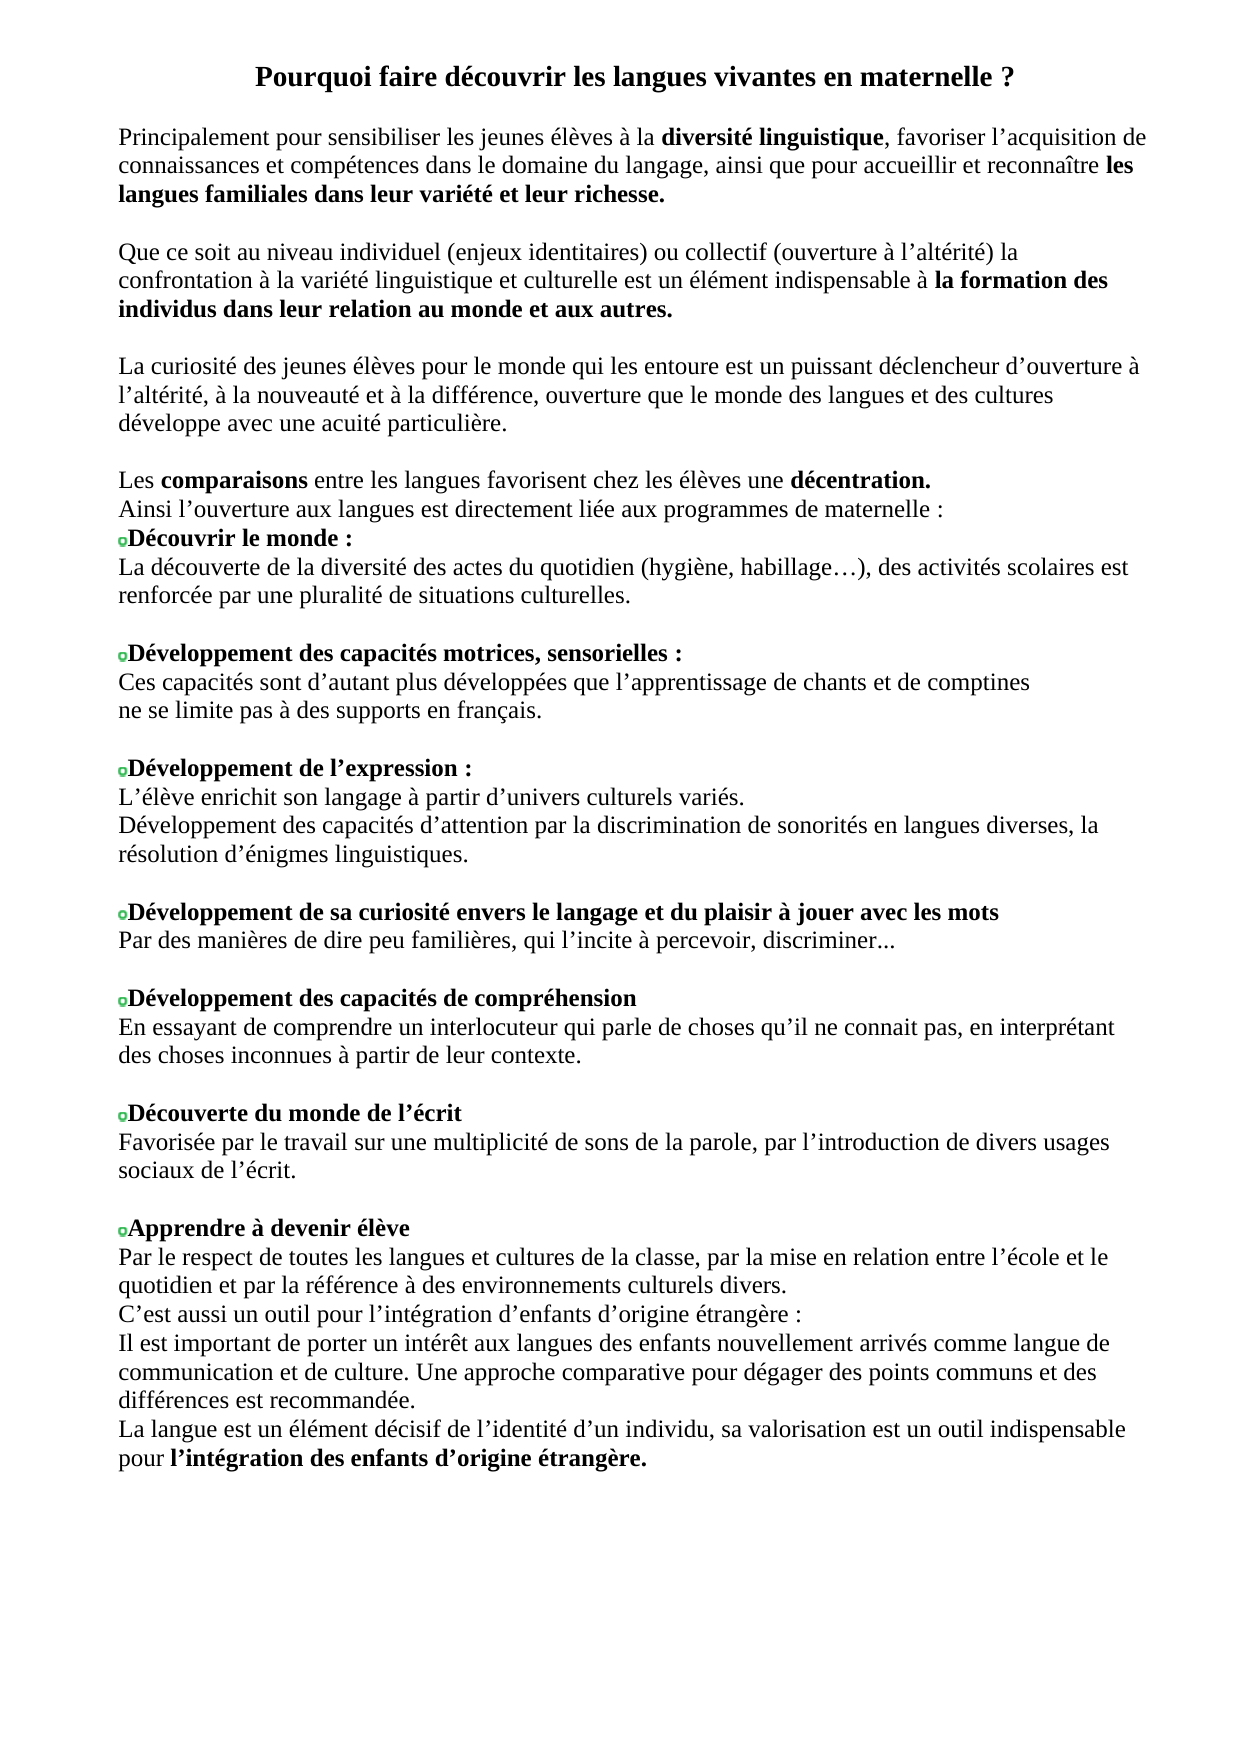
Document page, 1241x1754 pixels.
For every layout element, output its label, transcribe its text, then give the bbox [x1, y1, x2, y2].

text Ces capacités sont d’autant plus développées que l’apprentissage de chants et de comptines ne se limite pas à des supports en français. [118, 667, 1152, 724]
text La découverte de la diversité des actes du quotidien (hygiène, habillage…), des activités scolaires est renforcée par une pluralité de situations culturelles. [118, 552, 1152, 609]
text C’est aussi un outil pour l’intégration d’enfants d’origine étrangère : Il est important de porter un intérêt aux langues des enfants nouvellement arrivés comme langue de communication et de culture. Une approche comparative pour dégager des points communs et des différences est recommandée. La langue est un élément décisif de l’identité d’un individu, sa valorisation est un outil indispensable pour l’intégration des enfants d’origine étrangère. [118, 1299, 1152, 1472]
text Principalement pour sensibiliser les jeunes élèves à la diversité linguistique, favoriser l’acquisition de connaissances et compétences dans le domaine du langage, ainsi que pour accueillir et reconnaître les langues familiales dans leur variété et leur richesse. [118, 122, 1152, 208]
text L’élève enrichit son langage à partir d’univers culturels variés. Développement des capacités d’attention par la discrimination de sonorités en langues diverses, la résolution d’énigmes linguistiques. [118, 782, 1152, 868]
picture [118, 997, 128, 1007]
text Apprendre à devenir élève [118, 1213, 1152, 1242]
text Découverte du monde de l’écrit [118, 1098, 1152, 1127]
text Que ce soit au niveau individuel (enjeux identitaires) ou collectif (ouverture à l’altérité) la confrontation à la variété linguistique et culturelle est un élément indispensable à la formation des individus dans leur relation au monde et aux autres. [118, 237, 1152, 351]
picture [118, 767, 128, 777]
text En essayant de comprendre un interlocuteur qui parle de choses qu’il ne connait pas, en interprétant des choses inconnues à partir de leur contexte. [118, 1012, 1152, 1069]
picture [118, 1227, 128, 1237]
text La curiosité des jeunes élèves pour le monde qui les entoure est un puissant déclencheur d’ouverture à l’altérité, à la nouveauté et à la différence, ouverture que le monde des langues et des cultures développe avec une acuité particulière. [118, 351, 1152, 465]
picture [118, 652, 128, 662]
text Développement de sa curiosité envers le langage et du plaisir à jouer avec les mots [118, 897, 1152, 925]
picture [118, 537, 128, 547]
text Par le respect de toutes les langues et cultures de la classe, par la mise en relation entre l’école et le quotidien et par la référence à des environnements culturels divers. [118, 1242, 1152, 1299]
text Par des manières de dire peu familières, qui l’incite à percevoir, discriminer... [118, 925, 1152, 954]
text Développement des capacités motrices, sensorielles : [118, 638, 1152, 667]
text Les comparaisons entre les langues favorisent chez les élèves une décentration. [118, 465, 1152, 494]
text Développement de l’expression : [118, 753, 1152, 782]
picture [118, 910, 128, 920]
picture [118, 1112, 128, 1122]
text Ainsi l’ouverture aux langues est directement liée aux programmes de maternelle : [118, 494, 1152, 523]
text Pourquoi faire découvrir les langues vivantes en maternelle ? [118, 59, 1152, 93]
text Favorisée par le travail sur une multiplicité de sons de la parole, par l’introduction de divers usages sociaux de l’écrit. [118, 1127, 1152, 1184]
text Développement des capacités de compréhension [118, 983, 1152, 1012]
text Découvrir le monde : [118, 523, 1152, 552]
